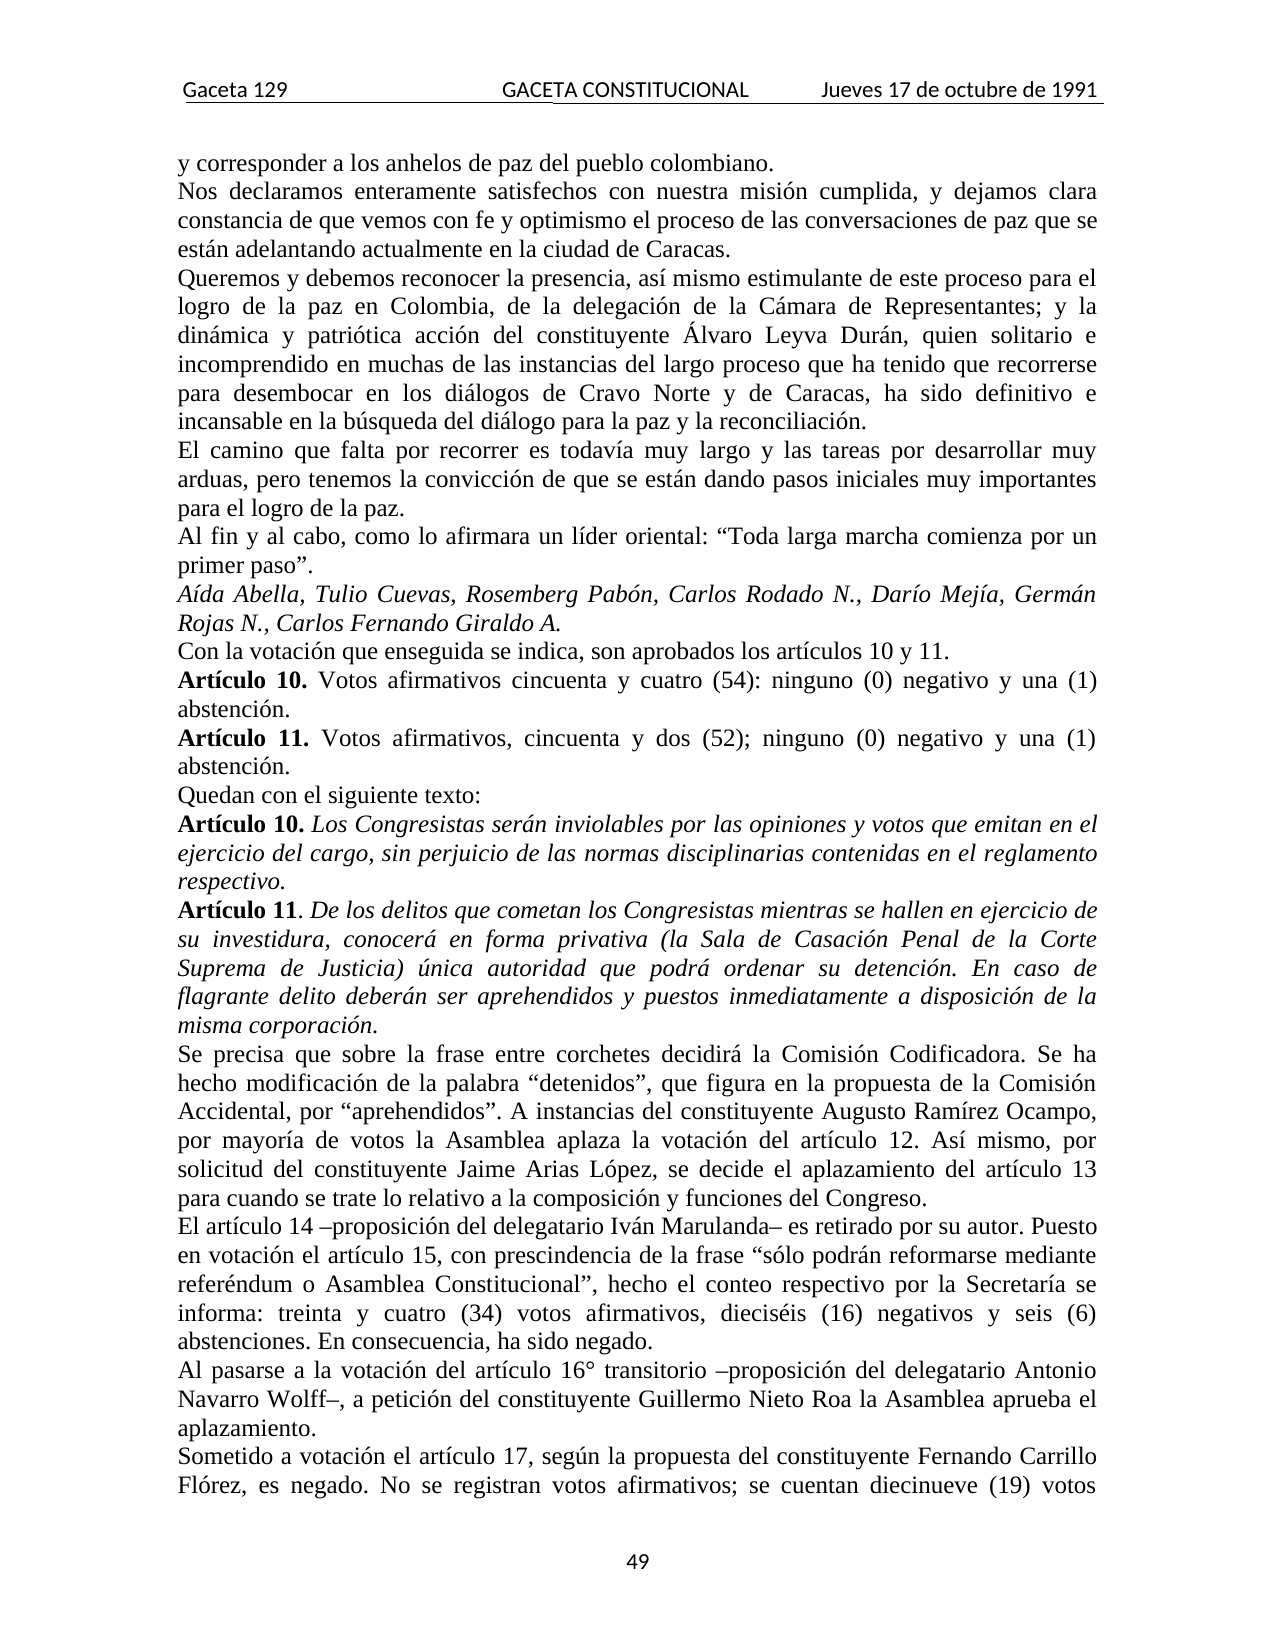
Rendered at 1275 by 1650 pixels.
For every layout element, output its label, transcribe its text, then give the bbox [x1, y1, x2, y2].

text El artículo 14 –proposición del delegatario Iván Marulanda– es retirado por su autor. Puesto en votación el artículo 15, con prescindencia de la frase “sólo podrán reformarse mediante referéndum o Asamblea Constitucional”, hecho el conteo respectivo por la Secretaría se informa: treinta y cuatro (34) votos afirmativos, dieciséis (16) negativos y seis (6) abstenciones. En consecuencia, ha sido negado. [177, 1211, 1098, 1355]
text Artículo 11. De los delitos que cometan los Congresistas mientras se hallen en ejercicio de su investidura, conocerá en forma privativa (la Sala de Casación Penal de la Corte Suprema de Justicia) única autoridad que podrá ordenar su detención. En caso de flagrante delito deberán ser aprehendidos y puestos inmediatamente a disposición de la misma corporación. [177, 895, 1098, 1039]
text El camino que falta por recorrer es todavía muy largo y las tareas por desarrollar muy arduas, pero tenemos la convicción de que se están dando pasos iniciales muy importantes para el logro de la paz. [177, 435, 1098, 521]
text Quedan con el siguiente texto: [177, 780, 1098, 809]
text Artículo 10. Los Congresistas serán inviolables por las opiniones y votos que emitan en el ejercicio del cargo, sin perjuicio de las normas disciplinarias contenidas en el reglamento respectivo. [177, 809, 1098, 895]
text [177, 148, 1098, 176]
text Nos declaramos enteramente satisfechos con nuestra misión cumplida, y dejamos clara constancia de que vemos con fe y optimismo el proceso de las conversaciones de paz que se están adelantando actualmente en la ciudad de Caracas. [177, 176, 1098, 263]
text Con la votación que enseguida se indica, son aprobados los artículos 10 y 11. [177, 636, 1098, 665]
text Al pasarse a la votación del artículo 16° transitorio –proposición del delegatario Antonio Navarro Wolff–, a petición del constituyente Guillermo Nieto Roa la Asamblea aprueba el aplazamiento. [177, 1355, 1098, 1441]
text Se precisa que sobre la frase entre corchetes decidirá la Comisión Codificadora. Se ha hecho modificación de la palabra “detenidos”, que figura en la propuesta de la Comisión Accidental, por “aprehendidos”. A instancias del constituyente Augusto Ramírez Ocampo, por mayoría de votos la Asamblea aplaza la votación del artículo 12. Así mismo, por solicitud del constituyente Jaime Arias López, se decide el aplazamiento del artículo 13 para cuando se trate lo relativo a la composición y funciones del Congreso. [177, 1039, 1098, 1211]
text Al fin y al cabo, como lo afirmara un líder oriental: “Toda larga marcha comienza por un primer paso”. [177, 521, 1098, 579]
text Queremos y debemos reconocer la presencia, así mismo estimulante de este proceso para el logro de la paz en Colombia, de la delegación de la Cámara de Representantes; y la dinámica y patriótica acción del constituyente Álvaro Leyva Durán, quien solitario e incomprendido en muchas de las instancias del largo proceso que ha tenido que recorrerse para desembocar en los diálogos de Cravo Norte y de Caracas, ha sido definitivo e incansable en la búsqueda del diálogo para la paz y la reconciliación. [177, 263, 1098, 435]
text Artículo 10. Votos afirmativos cincuenta y cuatro (54): ninguno (0) negativo y una (1) abstención. [177, 665, 1098, 723]
text Aída Abella, Tulio Cuevas, Rosemberg Pabón, Carlos Rodado N., Darío Mejía, Germán Rojas N., Carlos Fernando Giraldo A. [177, 579, 1098, 636]
text Artículo 11. Votos afirmativos, cincuenta y dos (52); ninguno (0) negativo y una (1) abstención. [177, 723, 1098, 780]
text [177, 1441, 1098, 1499]
